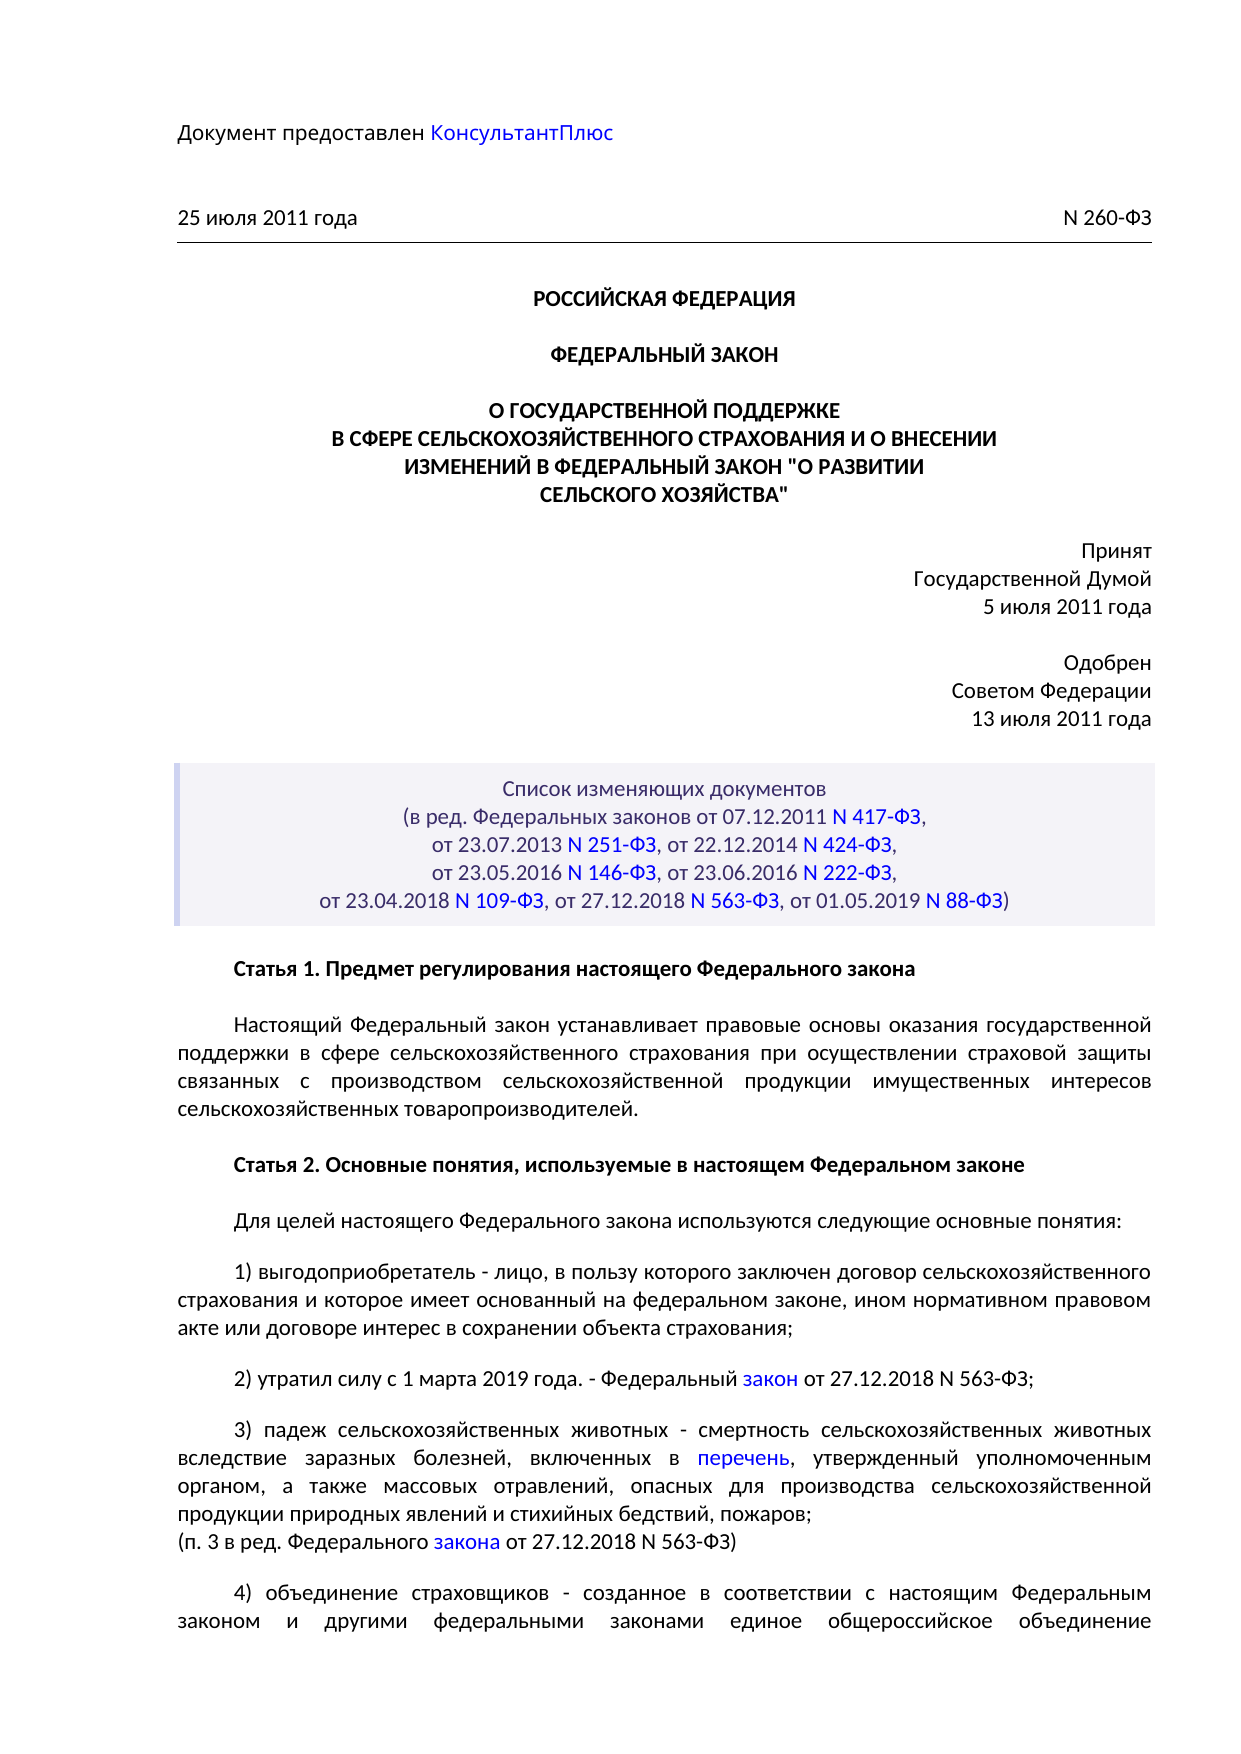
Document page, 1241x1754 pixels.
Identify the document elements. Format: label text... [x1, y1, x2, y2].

title РОССИЙСКАЯ ФЕДЕРАЦИЯ [177, 284, 1152, 312]
text 13 июля 2011 года [177, 704, 1152, 732]
table_header 25 июля 2011 года [177, 203, 664, 231]
title Статья 2. Основные понятия, используемые в настоящем Федеральном законе [177, 1150, 1152, 1178]
table_header N 260-ФЗ [664, 203, 1152, 231]
title ФЕДЕРАЛЬНЫЙ ЗАКОН [177, 340, 1152, 368]
title СЕЛЬСКОГО ХОЗЯЙСТВА" [177, 480, 1152, 508]
text Принят [177, 536, 1152, 564]
table_header Список изменяющих документов (в ред. Федеральных законов от 07.12.2011 N 417-ФЗ, от 23.07.2013 N 251-ФЗ, от 22.12.2014 N 424-ФЗ, от 23.05.2016 N 146-ФЗ, от 23.06.2016 N 222-ФЗ, от 23.04.2018 N 109-ФЗ, от 27.12.2018 N 563-ФЗ, от 01.05.2019 N 88-ФЗ) [180, 763, 1149, 926]
text Для целей настоящего Федерального закона используются следующие основные понятия: [177, 1206, 1152, 1234]
text 1) выгодоприобретатель - лицо, в пользу которого заключен договор сельскохозяйственного страхования и которое имеет основанный на федеральном законе, ином нормативном правовом акте или договоре интерес в сохранении объекта страхования; [177, 1257, 1152, 1341]
title Документ предоставлен КонсультантПлюс [177, 118, 1152, 175]
title Статья 1. Предмет регулирования настоящего Федерального закона [177, 954, 1152, 982]
title О ГОСУДАРСТВЕННОЙ ПОДДЕРЖКЕ [177, 396, 1152, 424]
text Одобрен [177, 648, 1152, 676]
text Советом Федерации [177, 676, 1152, 704]
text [177, 1578, 1152, 1634]
text Настоящий Федеральный закон устанавливает правовые основы оказания государственной поддержки в сфере сельскохозяйственного страхования при осуществлении страховой защиты связанных с производством сельскохозяйственной продукции имущественных интересов сельскохозяйственных товаропроизводителей. [177, 1010, 1152, 1122]
text 3) падеж сельскохозяйственных животных - смертность сельскохозяйственных животных вследствие заразных болезней, включенных в перечень, утвержденный уполномоченным органом, а также массовых отравлений, опасных для производства сельскохозяйственной продукции природных явлений и стихийных бедствий, пожаров; [177, 1415, 1152, 1527]
text 2) утратил силу с 1 марта 2019 года. - Федеральный закон от 27.12.2018 N 563-ФЗ; [177, 1364, 1152, 1392]
text (п. 3 в ред. Федерального закона от 27.12.2018 N 563-ФЗ) [177, 1527, 1152, 1555]
text Государственной Думой [177, 564, 1152, 592]
title В СФЕРЕ СЕЛЬСКОХОЗЯЙСТВЕННОГО СТРАХОВАНИЯ И О ВНЕСЕНИИ [177, 424, 1152, 452]
text 5 июля 2011 года [177, 592, 1152, 620]
title ИЗМЕНЕНИЙ В ФЕДЕРАЛЬНЫЙ ЗАКОН "О РАЗВИТИИ [177, 452, 1152, 480]
